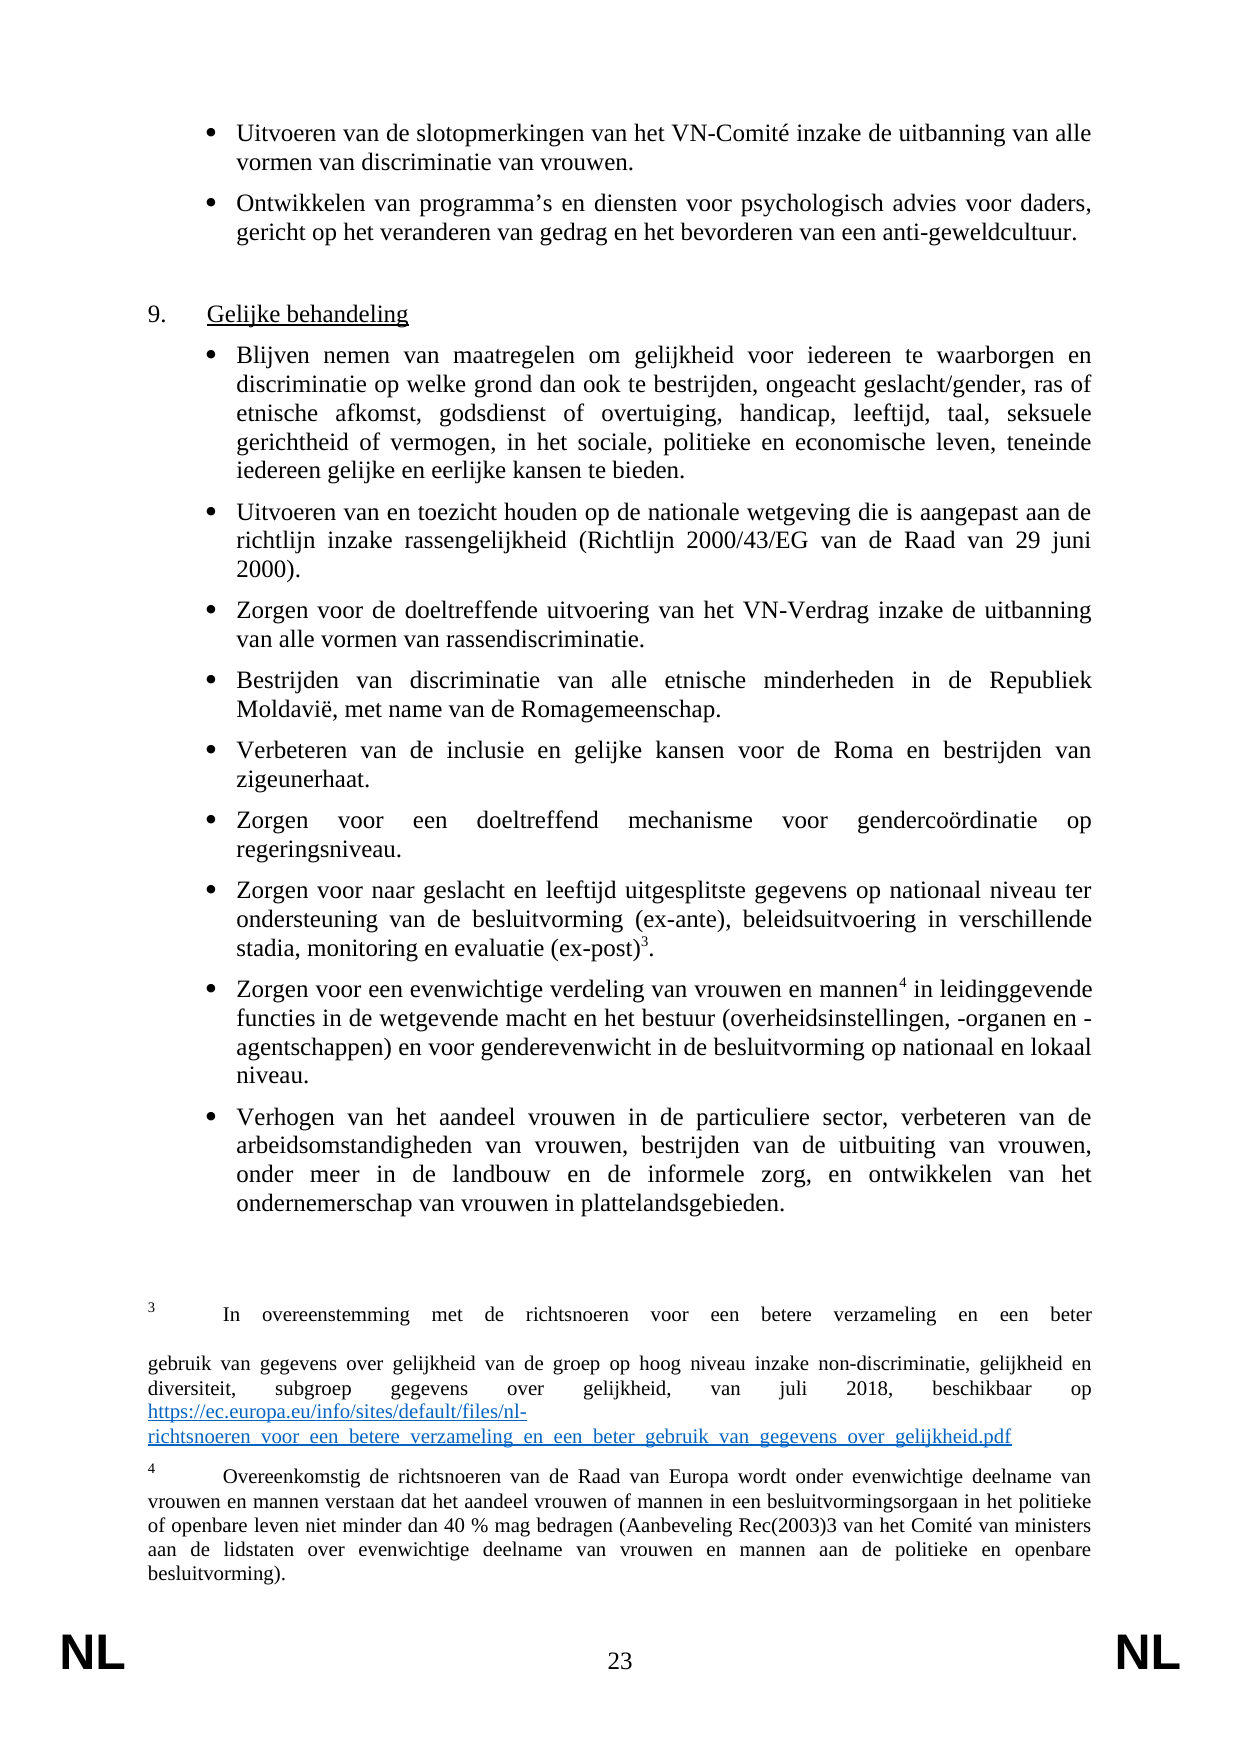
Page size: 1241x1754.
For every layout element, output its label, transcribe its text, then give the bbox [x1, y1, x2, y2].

list Verbeteren van de inclusie en gelijke kansen voor de Roma en bestrijden van zigeunerhaat. [207, 736, 1093, 793]
list Zorgen voor een evenwichtige verdeling van vrouwen en mannen in leidinggevende functies in de wetgevende macht en het bestuur (overheidsinstellingen, -organen en -agentschappen) en voor genderevenwicht in de besluitvorming op nationaal en lokaal niveau. [207, 974, 1093, 1089]
list Bestrijden van discriminatie van alle etnische minderheden in de Republiek Moldavië, met name van de Romagemeenschap. [207, 666, 1093, 723]
text Gelijke behandeling [148, 299, 1093, 328]
text Ontwikkelen van programma’s en diensten voor psychologisch advies voor daders, gericht op het veranderen van gedrag en het bevorderen van een anti-geweldcultuur. [207, 188, 1093, 246]
list Zorgen voor naar geslacht en leeftijd uitgesplitste gegevens op nationaal niveau ter ondersteuning van de besluitvorming (ex-ante), beleidsuitvoering in verschillende stadia, monitoring en evaluatie (ex-post). [207, 876, 1093, 962]
list Verhogen van het aandeel vrouwen in de particuliere sector, verbeteren van de arbeidsomstandigheden van vrouwen, bestrijden van de uitbuiting van vrouwen, onder meer in de landbouw en de informele zorg, en ontwikkelen van het ondernemerschap van vrouwen in plattelandsgebieden. [207, 1102, 1093, 1217]
list Blijven nemen van maatregelen om gelijkheid voor iedereen te waarborgen en discriminatie op welke grond dan ook te bestrijden, ongeacht geslacht/gender, ras of etnische afkomst, godsdienst of overtuiging, handicap, leeftijd, taal, seksuele gerichtheid of vermogen, in het sociale, politieke en economische leven, teneinde iedereen gelijke en eerlijke kansen te bieden. [207, 341, 1093, 484]
list Zorgen voor de doeltreffende uitvoering van het VN-Verdrag inzake de uitbanning van alle vormen van rassendiscriminatie. [207, 596, 1093, 653]
list Zorgen voor een doeltreffend mechanisme voor gendercoördinatie op regeringsniveau. [207, 806, 1093, 863]
text Uitvoeren van de slotopmerkingen van het VN-Comité inzake de uitbanning van alle vormen van discriminatie van vrouwen. [207, 118, 1093, 176]
list Uitvoeren van en toezicht houden op de nationale wetgeving die is aangepast aan de richtlijn inzake rassengelijkheid (Richtlijn 2000/43/EG van de Raad van 29 juni 2000). [207, 497, 1093, 583]
